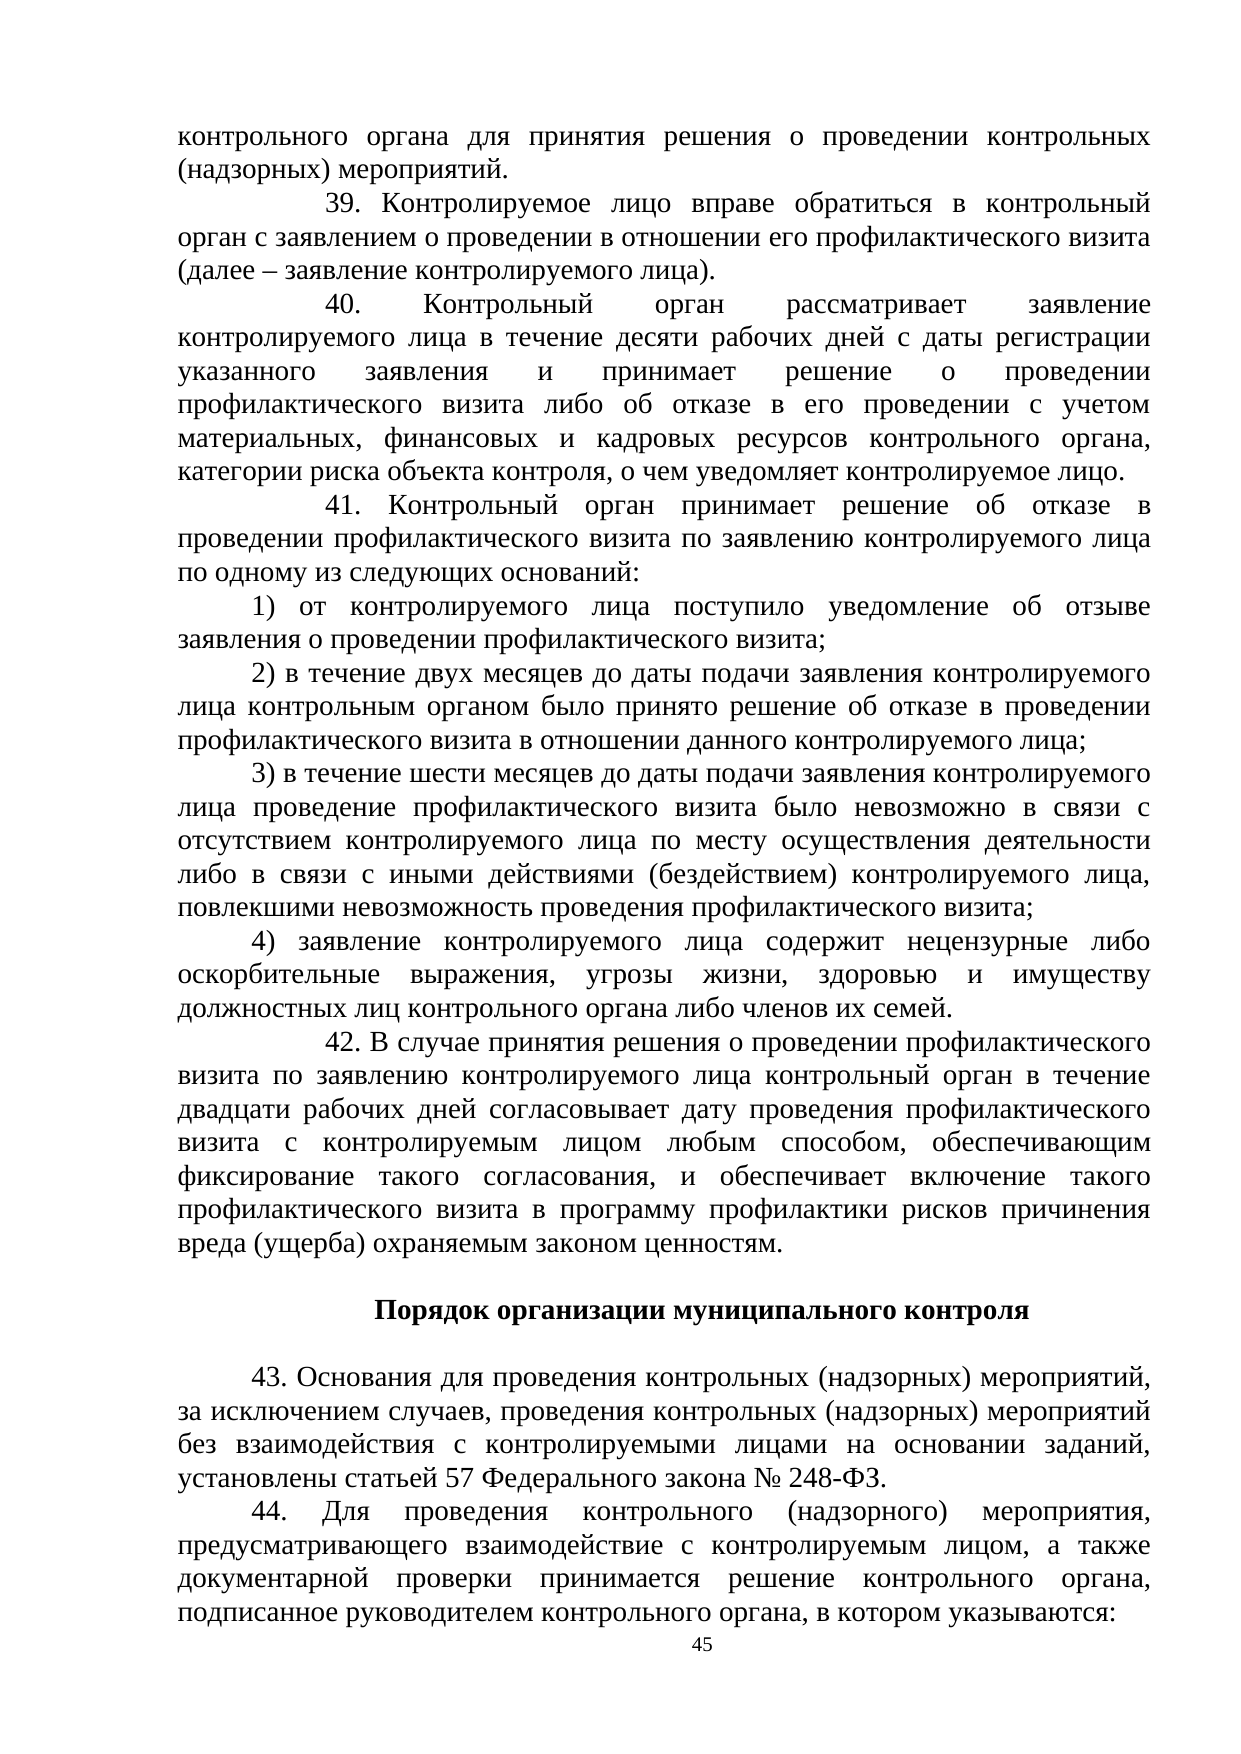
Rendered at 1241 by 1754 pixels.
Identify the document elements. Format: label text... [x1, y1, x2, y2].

text 3) в течение шести месяцев до даты подачи заявления контролируемого лица проведение профилактического визита было невозможно в связи с отсутствием контролируемого лица по месту осуществления деятельности либо в связи с иными действиями (бездействием) контролируемого лица, повлекшими невозможность проведения профилактического визита; [177, 755, 1152, 923]
text 41. Контрольный орган принимает решение об отказе в проведении профилактического визита по заявлению контролируемого лица по одному из следующих оснований: [177, 487, 1152, 588]
text 40. Контрольный орган рассматривает заявление контролируемого лица в течение десяти рабочих дней с даты регистрации указанного заявления и принимает решение о проведении профилактического визита либо об отказе в его проведении с учетом материальных, финансовых и кадровых ресурсов контрольного органа, категории риска объекта контроля, о чем уведомляет контролируемое лицо. [177, 286, 1152, 487]
text 4) заявление контролируемого лица содержит нецензурные либо оскорбительные выражения, угрозы жизни, здоровью и имуществу должностных лиц контрольного органа либо членов их семей. [177, 923, 1152, 1024]
text 44. Для проведения контрольного (надзорного) мероприятия, предусматривающего взаимодействие с контролируемым лицом, а также документарной проверки принимается решение контрольного органа, подписанное руководителем контрольного органа, в котором указываются: [177, 1493, 1152, 1627]
text 39. Контролируемое лицо вправе обратиться в контрольный орган с заявлением о проведении в отношении его профилактического визита (далее – заявление контролируемого лица). [177, 185, 1152, 286]
text 1) от контролируемого лица поступило уведомление об отзыве заявления о проведении профилактического визита; [177, 588, 1152, 655]
text 2) в течение двух месяцев до даты подачи заявления контролируемого лица контрольным органом было принято решение об отказе в проведении профилактического визита в отношении данного контролируемого лица; [177, 655, 1152, 755]
text Порядок организации муниципального контроля [177, 1292, 1152, 1326]
text 43. Основания для проведения контрольных (надзорных) мероприятий, за исключением случаев, проведения контрольных (надзорных) мероприятий без взаимодействия с контролируемыми лицами на основании заданий, установлены статьей 57 Федерального закона № 248-ФЗ. [177, 1359, 1152, 1493]
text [177, 118, 1152, 185]
text 42. В случае принятия решения о проведении профилактического визита по заявлению контролируемого лица контрольный орган в течение двадцати рабочих дней согласовывает дату проведения профилактического визита с контролируемым лицом любым способом, обеспечивающим фиксирование такого согласования, и обеспечивает включение такого профилактического визита в программу профилактики рисков причинения вреда (ущерба) охраняемым законом ценностям. [177, 1024, 1152, 1258]
